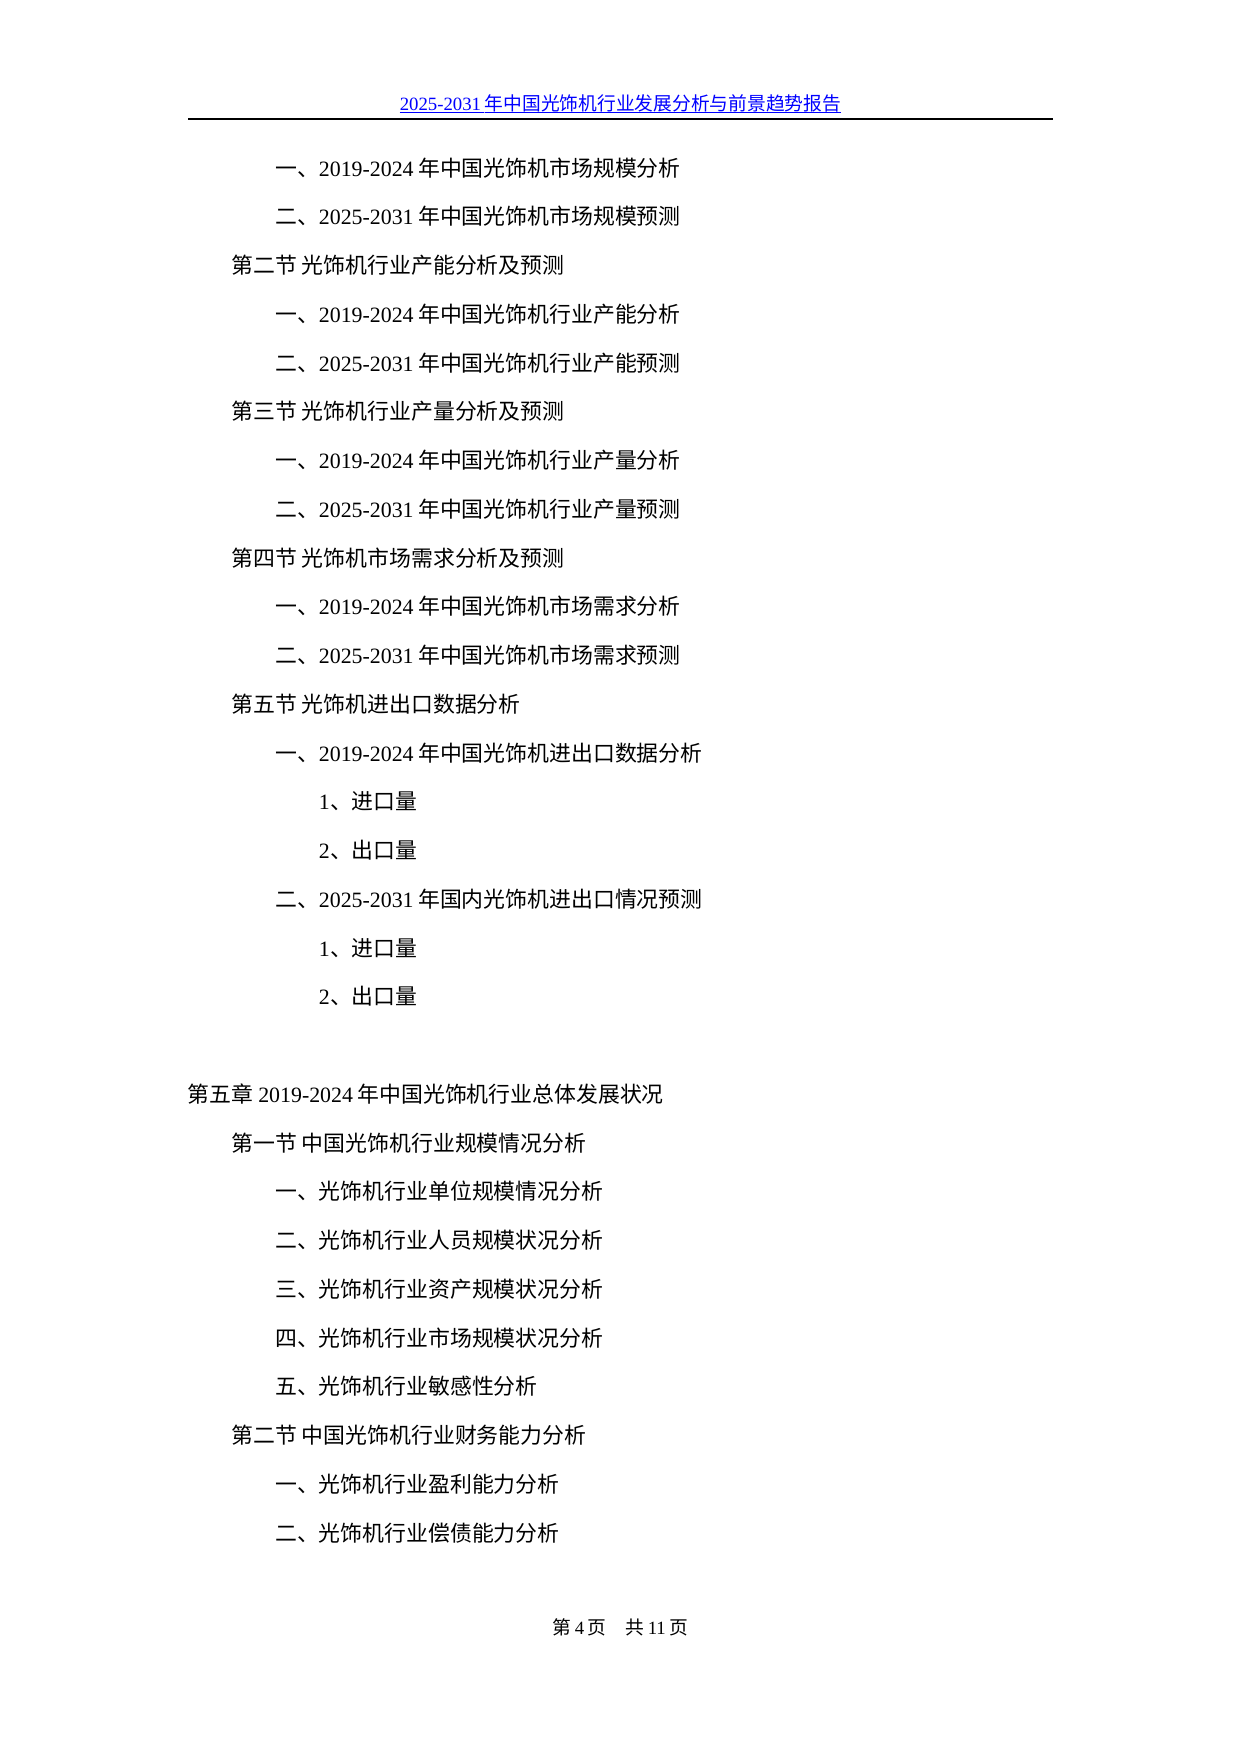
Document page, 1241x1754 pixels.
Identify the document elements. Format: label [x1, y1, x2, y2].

text [187, 150, 1053, 1548]
